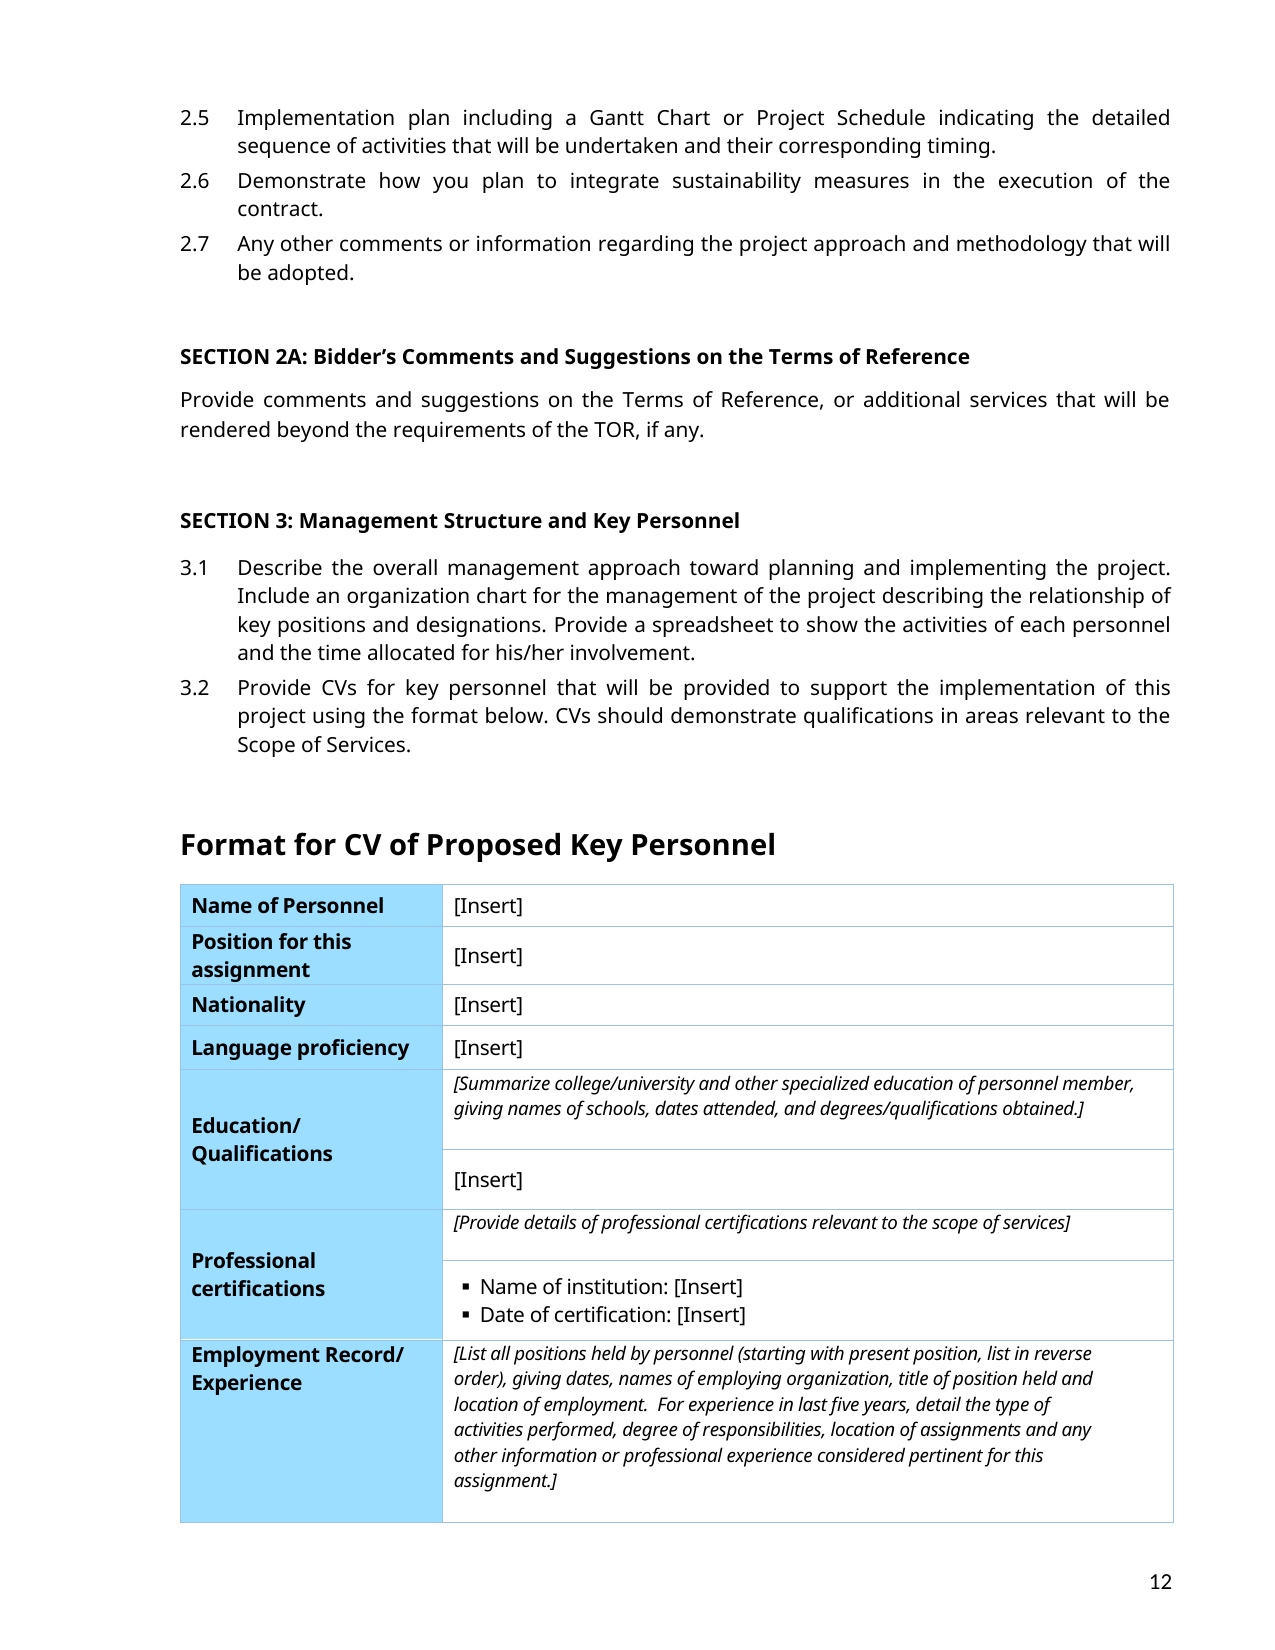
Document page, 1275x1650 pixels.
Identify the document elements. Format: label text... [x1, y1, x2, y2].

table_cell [181, 1341, 442, 1522]
table_cell [Insert] [443, 1150, 1173, 1209]
table_cell [Insert] [443, 985, 1173, 1025]
table_cell [Provide details of professional certifications relevant to the scope of services] [443, 1210, 1173, 1260]
text Format for CV of Proposed Key Personnel [180, 824, 1172, 864]
table_cell [List all positions held by personnel (starting with present position, list in reverse order), giving dates, names of employing organization, title of position held and location of employment. For experience in last five years, detail the type of activities performed, degree of responsibilities, location of assignments and any other information or professional experience considered pertinent for this assignment.] [443, 1341, 1173, 1522]
text SECTION 3: Management Structure and Key Personnel [180, 506, 1172, 534]
table_header [Insert] [443, 885, 1173, 926]
table_cell [Summarize college/university and other specialized education of personnel member, giving names of schools, dates attended, and degrees/qualifications obtained.] [443, 1070, 1173, 1149]
table_cell Name of institution: [Insert] Date of certification: [Insert] [443, 1261, 1173, 1339]
table_cell [Insert] [443, 927, 1173, 984]
text SECTION 2A: Bidder’s Comments and Suggestions on the Terms of Reference [180, 342, 1172, 370]
list Provide CVs for key personnel that will be provided to support the implementation of this project using the format below. CVs should demonstrate qualifications in areas relevant to the Scope of Services. [180, 673, 1172, 758]
table_cell [Insert] [443, 1026, 1173, 1069]
list Demonstrate how you plan to integrate sustainability measures in the execution of the contract. [180, 166, 1172, 223]
table_cell Language proficiency [181, 1026, 442, 1069]
table_cell Position for this assignment [181, 927, 442, 984]
table_cell Professional certifications [181, 1210, 442, 1339]
text Provide comments and suggestions on the Terms of Reference, or additional services that will be rendered beyond the requirements of the TOR, if any. [180, 385, 1172, 444]
list Implementation plan including a Gantt Chart or Project Schedule indicating the detailed sequence of activities that will be undertaken and their corresponding timing. [180, 103, 1172, 160]
table_header Name of Personnel [181, 885, 442, 926]
table_cell Education/ Qualifications [181, 1070, 442, 1209]
table_cell Nationality [181, 985, 442, 1025]
list Any other comments or information regarding the project approach and methodology that will be adopted. [180, 229, 1172, 286]
list Describe the overall management approach toward planning and implementing the project. Include an organization chart for the management of the project describing the relationship of key positions and designations. Provide a spreadsheet to show the activities of each personnel and the time allocated for his/her involvement. [180, 553, 1172, 667]
